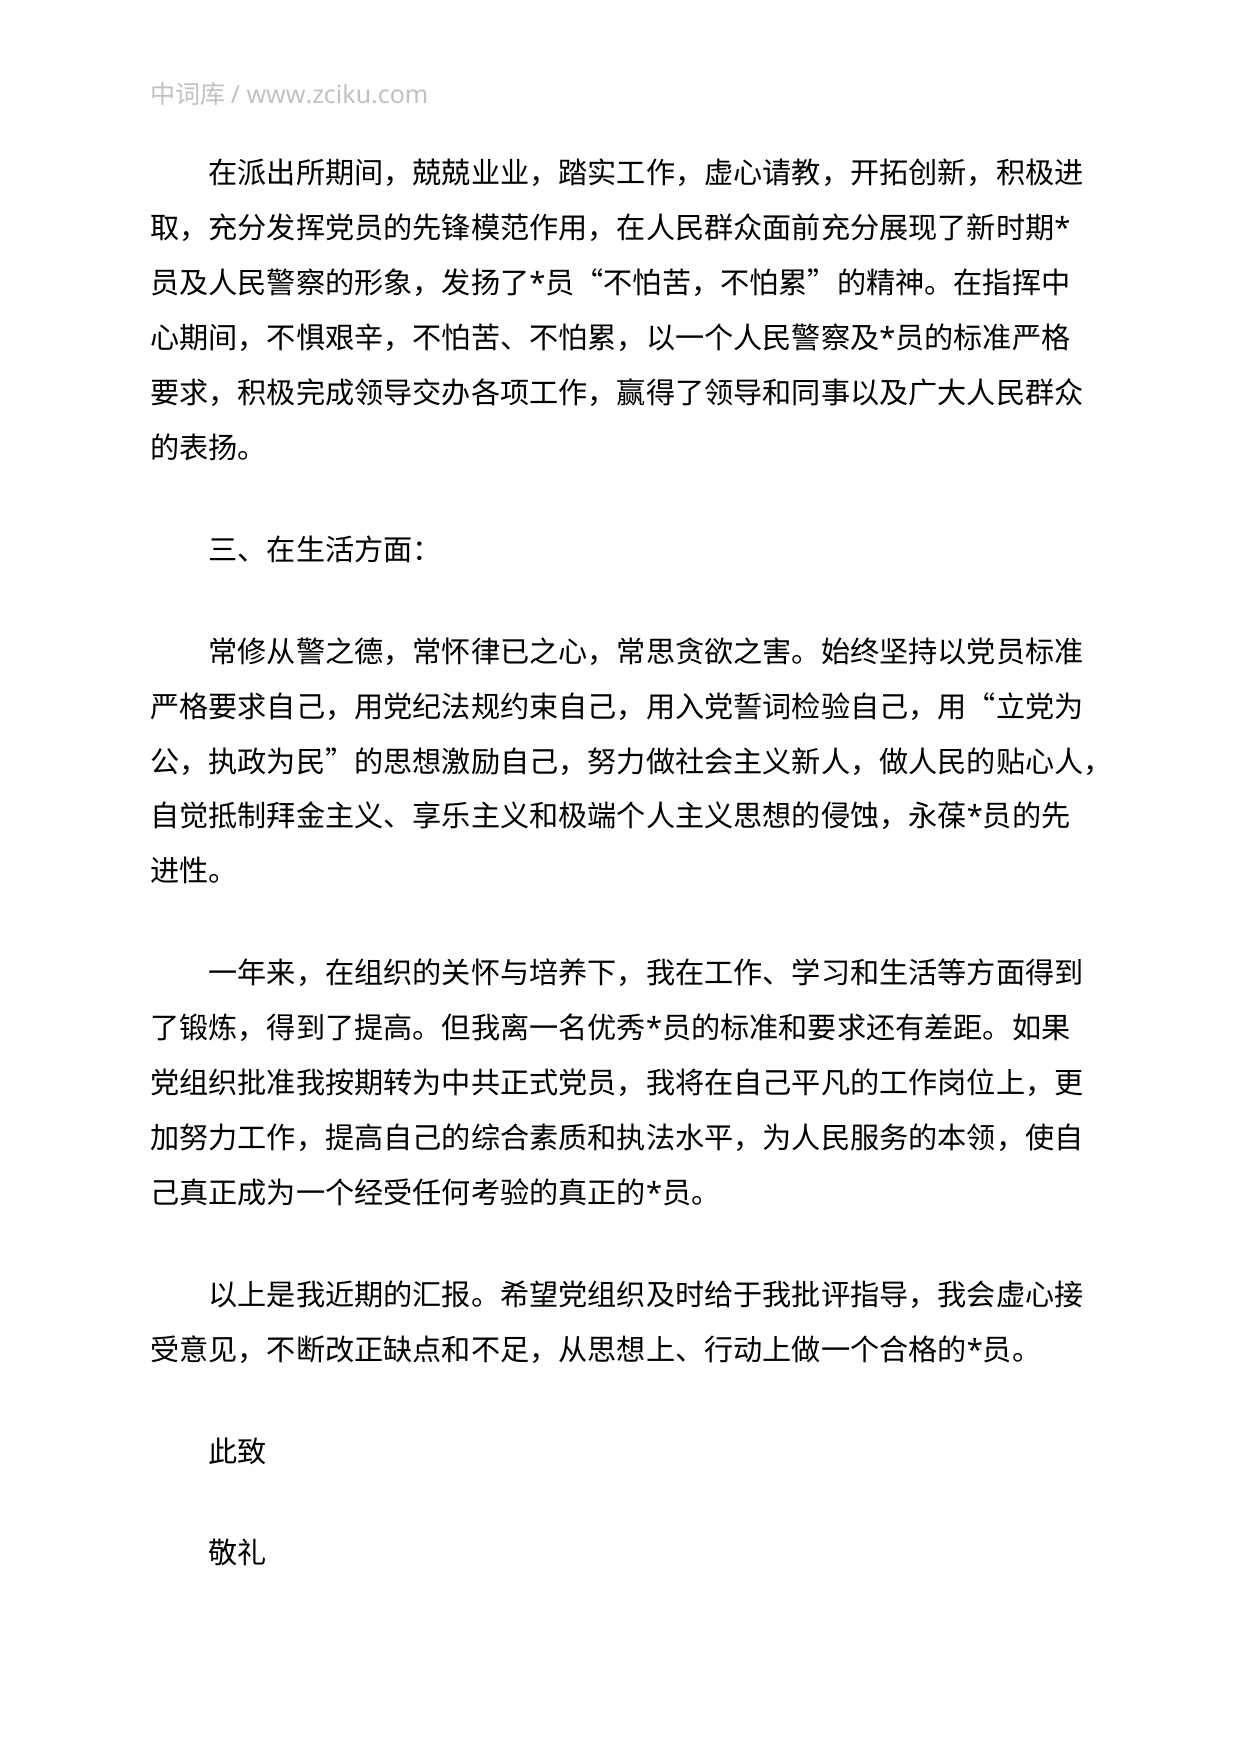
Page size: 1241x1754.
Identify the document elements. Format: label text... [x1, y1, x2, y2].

text 此致 [150, 1428, 1090, 1471]
text 一年来，在组织的关怀与培养下，我在工作、学习和生活等方面得到了锻炼，得到了提高。但我离一名优秀*员的标准和要求还有差距。如果党组织批准我按期转为中共正式党员，我将在自己平凡的工作岗位上，更加努力工作，提高自己的综合素质和执法水平，为人民服务的本领，使自己真正成为一个经受任何考验的真正的*员。 [150, 950, 1090, 1212]
text 常修从警之德，常怀律已之心，常思贪欲之害。始终坚持以党员标准严格要求自己，用党纪法规约束自己，用入党誓词检验自己，用“立党为公，执政为民”的思想激励自己，努力做社会主义新人，做人民的贴心人，自觉抵制拜金主义、享乐主义和极端个人主义思想的侵蚀，永葆*员的先进性。 [150, 628, 1090, 890]
text 以上是我近期的汇报。希望党组织及时给于我批评指导，我会虚心接受意见，不断改正缺点和不足，从思想上、行动上做一个合格的*员。 [150, 1271, 1090, 1369]
text 三、在生活方面： [150, 527, 1090, 569]
text 敬礼 [150, 1530, 1090, 1572]
text 在派出所期间，兢兢业业，踏实工作，虚心请教，开拓创新，积极进取，充分发挥党员的先锋模范作用，在人民群众面前充分展现了新时期*员及人民警察的形象，发扬了*员“不怕苦，不怕累”的精神。在指挥中心期间，不惧艰辛，不怕苦、不怕累，以一个人民警察及*员的标准严格要求，积极完成领导交办各项工作，赢得了领导和同事以及广大人民群众的表扬。 [150, 150, 1090, 467]
